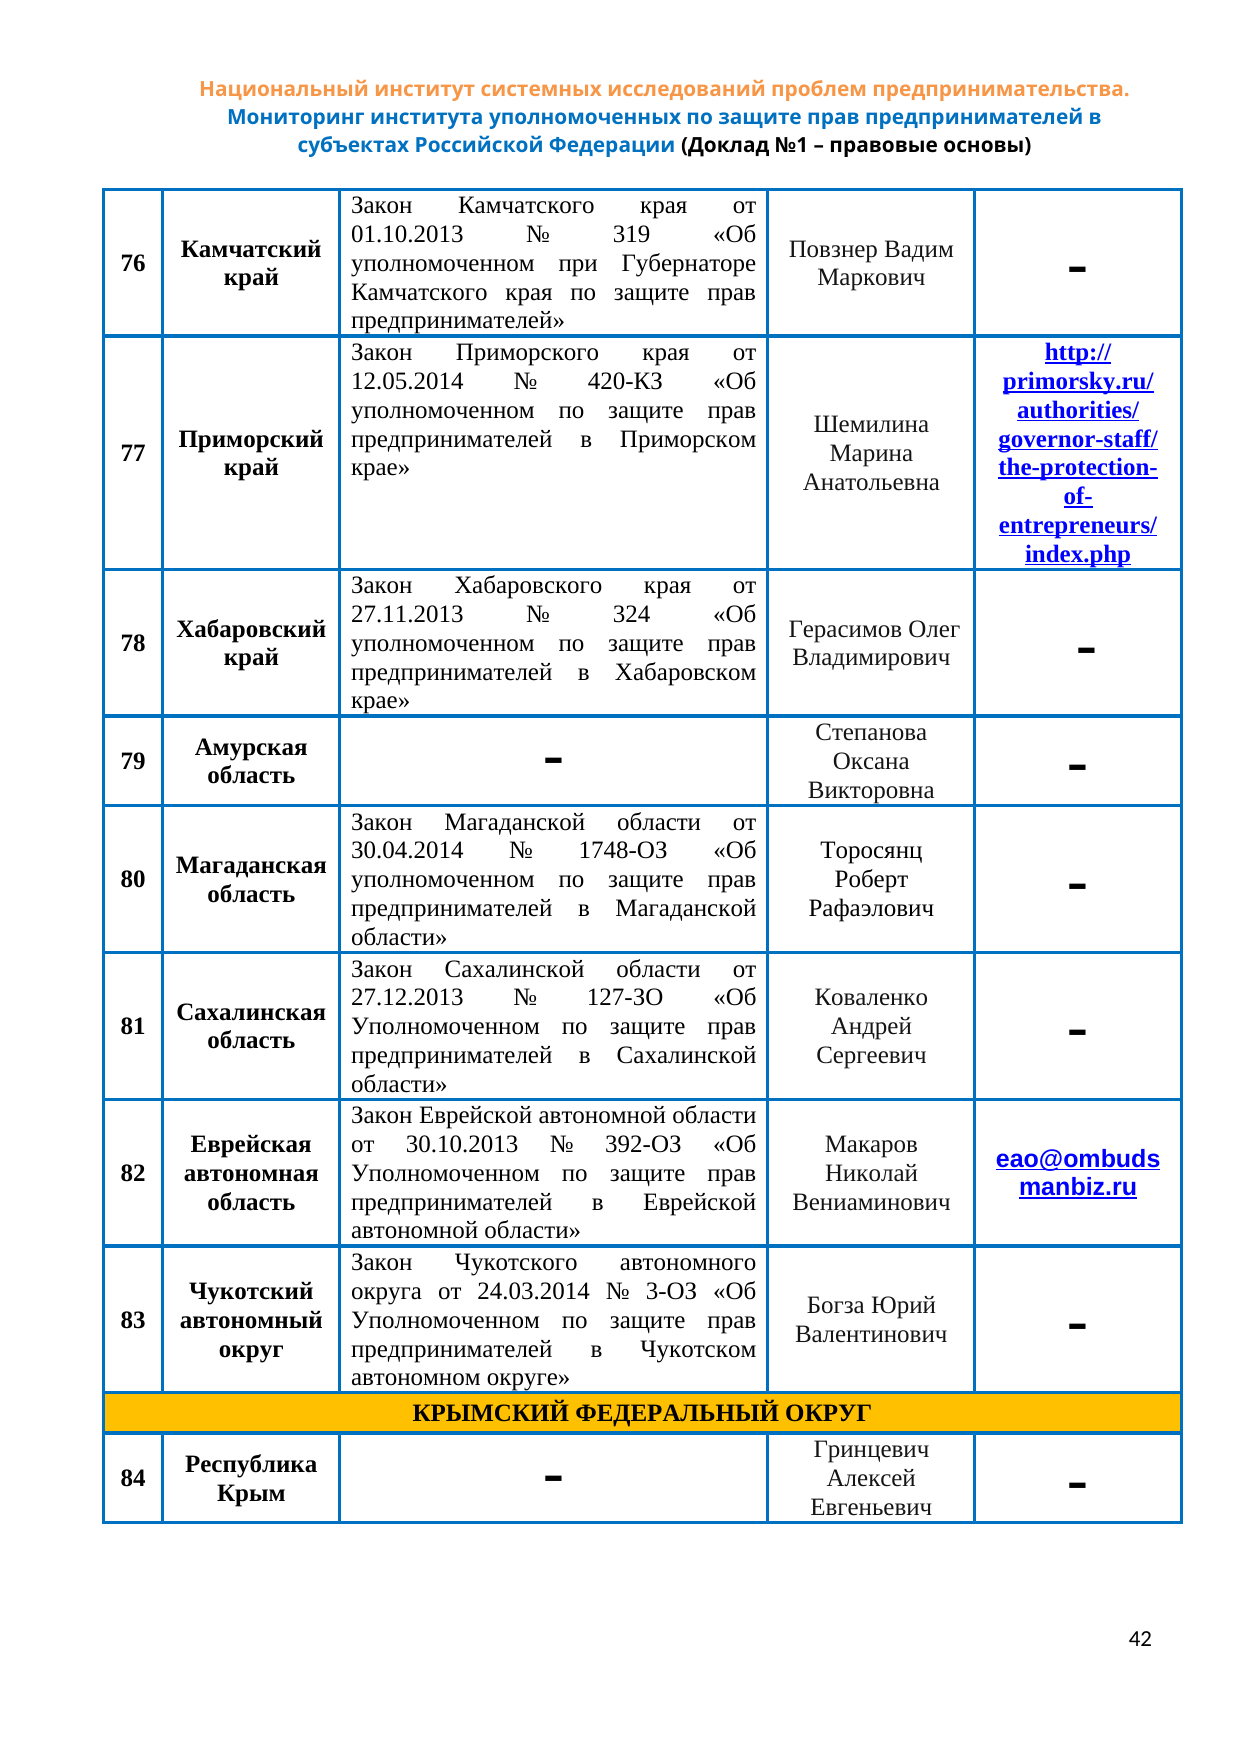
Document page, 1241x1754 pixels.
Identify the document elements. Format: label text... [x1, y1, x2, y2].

table_cell - [976, 807, 1180, 951]
table_cell http://primorsky.ru/authorities/governor-staff/the-protection-of-entrepreneurs/index.php [976, 338, 1180, 567]
table_cell Гринцевич Алексей Евгеньевич [769, 1435, 973, 1521]
table_cell Макаров Николай Вениаминович [769, 1101, 973, 1244]
table_cell Торосянц Роберт Рафаэлович [769, 807, 973, 951]
table_cell Герасимов Олег Владимирович [769, 571, 973, 714]
table_cell Магаданская область [164, 807, 338, 951]
table_cell Богза Юрий Валентинович [769, 1248, 973, 1391]
table_cell eao@ombudsmanbiz.ru [976, 1101, 1180, 1244]
table_cell Республика Крым [164, 1435, 338, 1521]
table_cell Закон Сахалинской области от 27.12.2013 № 127-ЗО «Об Уполномоченном по защите прав предпринимателей в Сахалинской области» [341, 954, 766, 1097]
table_cell - [976, 1435, 1180, 1521]
table_cell 80 [105, 807, 161, 951]
table_cell 78 [105, 571, 161, 714]
table_cell Хабаровский край [164, 571, 338, 714]
table_cell Закон Магаданской области от 30.04.2014 № 1748-ОЗ «Об уполномоченном по защите прав предпринимателей в Магаданской области» [341, 807, 766, 951]
table_cell Закон Приморского края от 12.05.2014 № 420-КЗ «Об уполномоченном по защите прав предпринимателей в Приморском крае» [341, 338, 766, 567]
table_cell КРЫМСКИЙ ФЕДЕРАЛЬНЫЙ ОКРУГ [105, 1394, 1180, 1431]
table_cell 77 [105, 338, 161, 567]
table_cell Еврейская автономная область [164, 1101, 338, 1244]
table_cell 83 [105, 1248, 161, 1391]
table_cell Закон Еврейской автономной области от 30.10.2013 № 392-ОЗ «Об Уполномоченном по защите прав предпринимателей в Еврейской автономной области» [341, 1101, 766, 1244]
table_cell 82 [105, 1101, 161, 1244]
table_cell 81 [105, 954, 161, 1097]
table_cell - [341, 1435, 766, 1521]
table_cell Шемилина Марина Анатольевна [769, 338, 973, 567]
table_cell - [976, 1248, 1180, 1391]
table_cell - [976, 718, 1180, 804]
table_cell 79 [105, 718, 161, 804]
table_cell Коваленко Андрей Сергеевич [769, 954, 973, 1097]
table_cell - [976, 954, 1180, 1097]
table_cell Сахалинская область [164, 954, 338, 1097]
table_cell Степанова Оксана Викторовна [769, 718, 973, 804]
table_cell - [976, 191, 1180, 334]
table_cell Амурская область [164, 718, 338, 804]
table_cell Чукотский автономный округ [164, 1248, 338, 1391]
table_cell 76 [105, 191, 161, 334]
table_cell Повзнер Вадим Маркович [769, 191, 973, 334]
table_cell Закон Хабаровского края от 27.11.2013 № 324 «Об уполномоченном по защите прав предпринимателей в Хабаровском крае» [341, 571, 766, 714]
table_cell Закон Чукотского автономного округа от 24.03.2014 № 3-ОЗ «Об Уполномоченном по защите прав предпринимателей в Чукотском автономном округе» [341, 1248, 766, 1391]
table_cell - [976, 571, 1180, 714]
table_cell Камчатский край [164, 191, 338, 334]
table_cell Приморский край [164, 338, 338, 567]
table_cell 84 [105, 1435, 161, 1521]
table_cell Закон Камчатского края от 01.10.2013 № 319 «Об уполномоченном при Губернаторе Камчатского края по защите прав предпринимателей» [341, 191, 766, 334]
table_cell - [341, 718, 766, 804]
